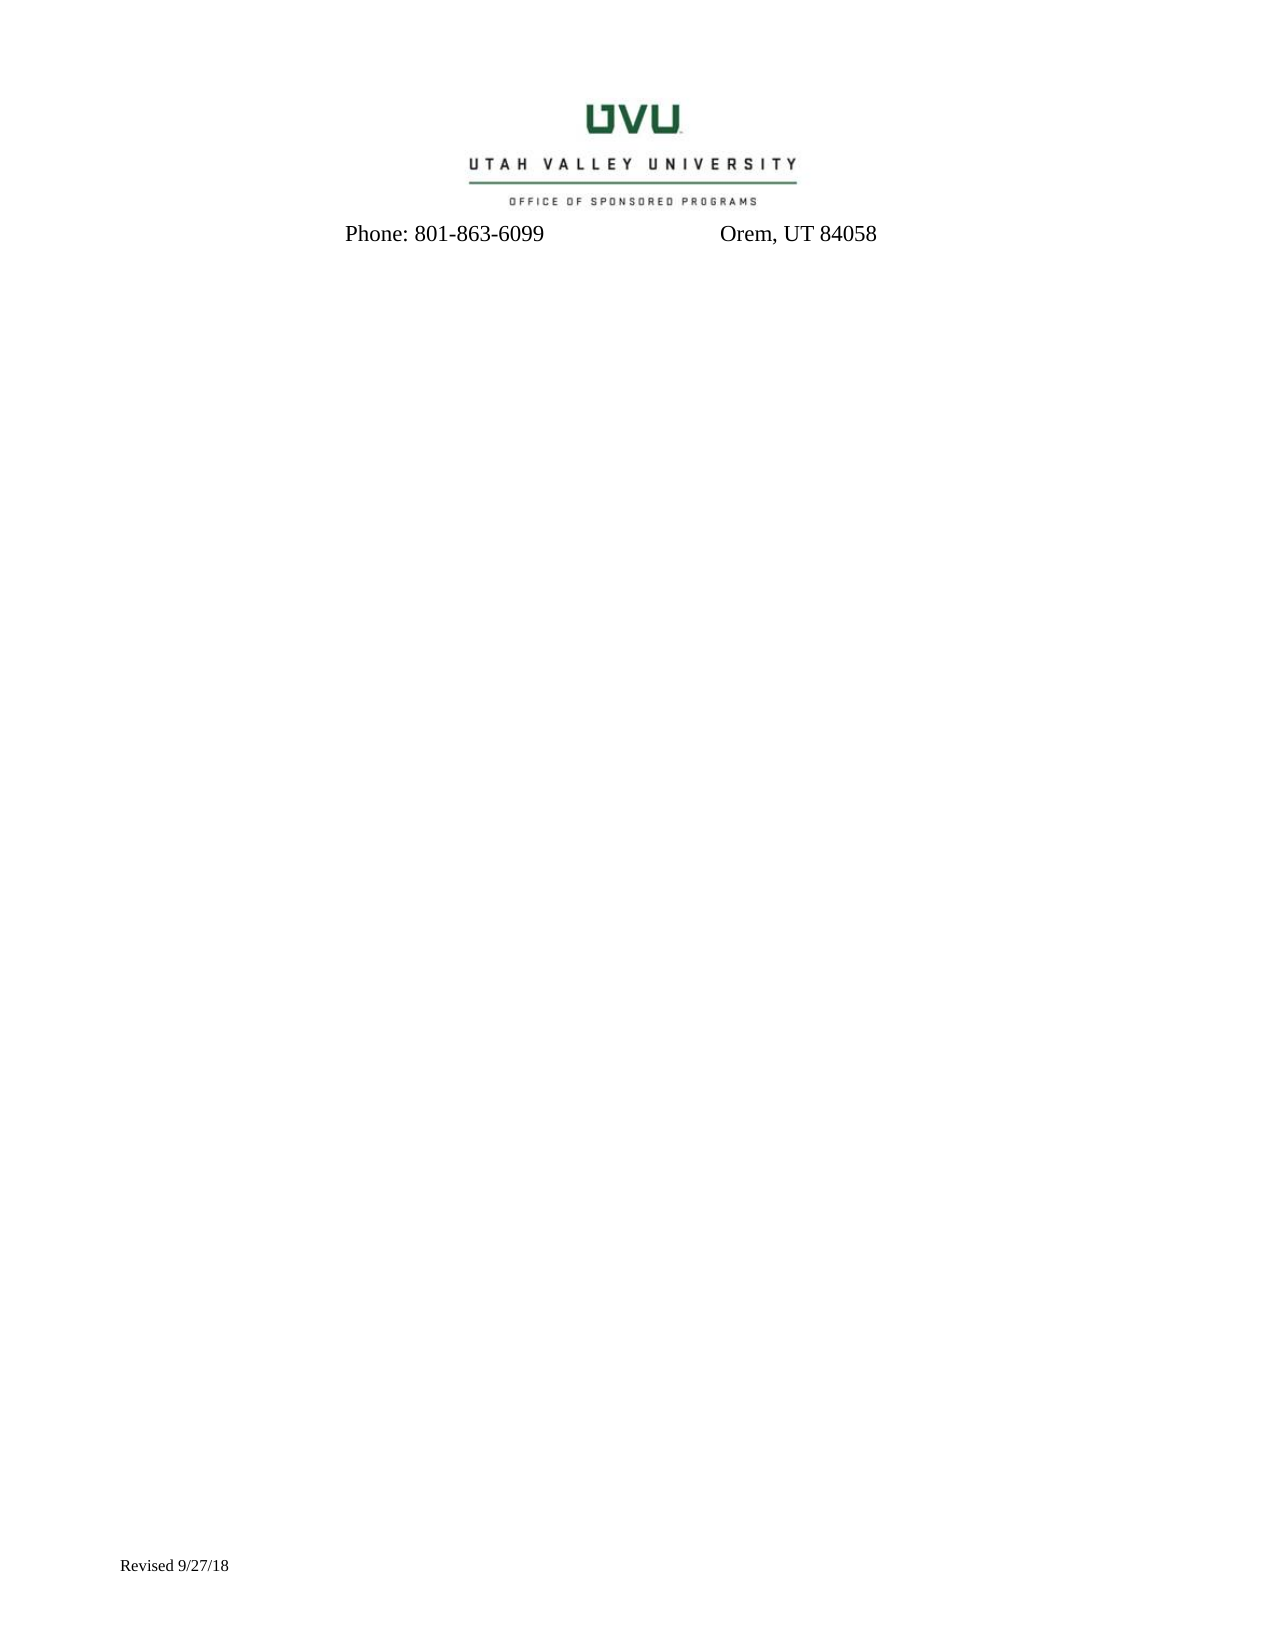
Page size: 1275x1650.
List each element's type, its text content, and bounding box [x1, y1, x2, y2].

text Phone: 801-863-6099 Orem, UT 84058 [120, 220, 1155, 247]
picture [120, 75, 1136, 221]
